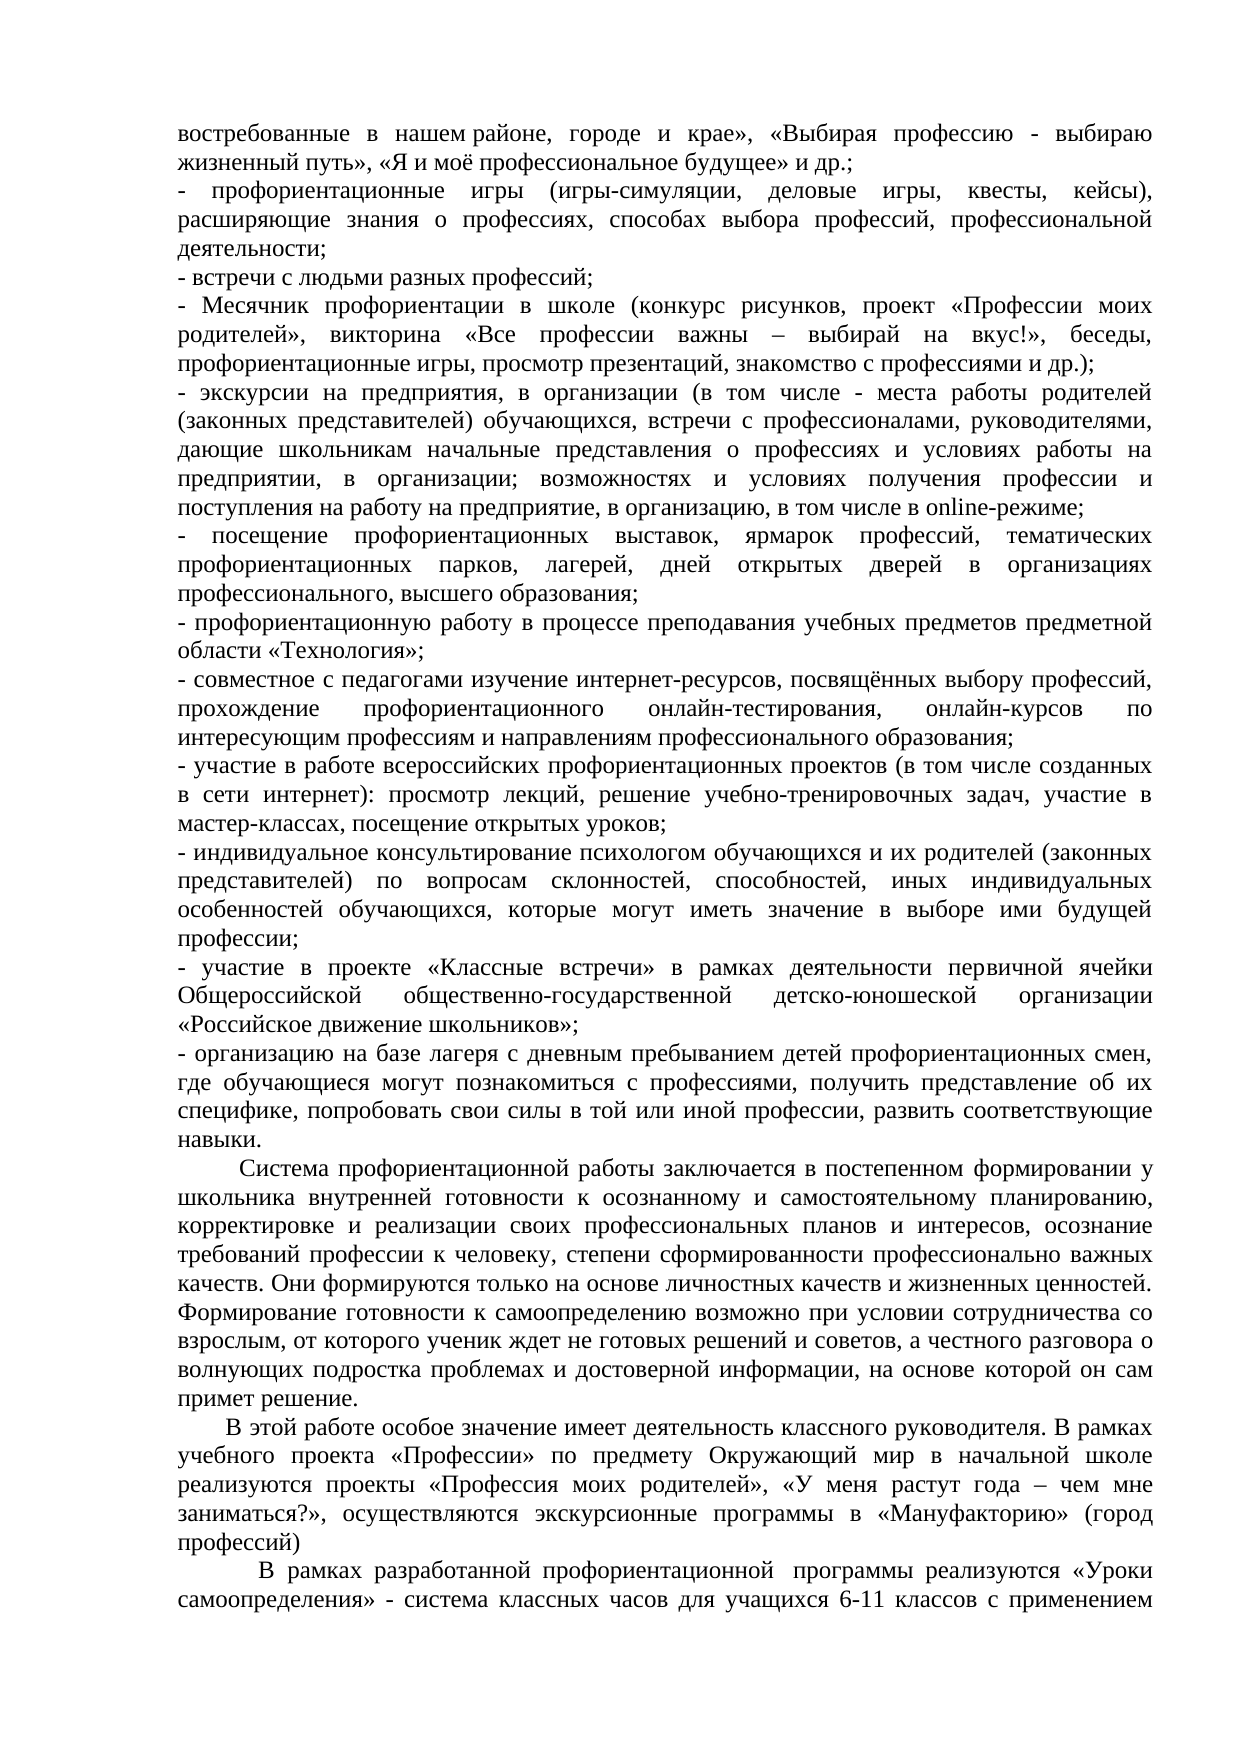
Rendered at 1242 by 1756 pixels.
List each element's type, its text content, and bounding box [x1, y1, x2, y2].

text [177, 1556, 1153, 1613]
text - посещение профориентационных выставок, ярмарок профессий, тематических профориентационных парков, лагерей, дней открытых дверей в организациях профессионального, высшего образования; [177, 521, 1153, 607]
text - профориентационную работу в процессе преподавания учебных предметов предметной области «Технология»; [177, 607, 1153, 664]
text - профориентационные игры (игры-симуляции, деловые игры, квесты, кейсы), расширяющие знания о профессиях, способах выбора профессий, профессиональной деятельности; [177, 176, 1153, 262]
text - Месячник профориентации в школе (конкурс рисунков, проект «Профессии моих родителей», викторина «Все профессии важны – выбирай на вкус!», беседы, профориентационные игры, просмотр презентаций, знакомство с профессиями и др.); [177, 291, 1153, 377]
text - организацию на базе лагеря с дневным пребыванием детей профориентационных смен, где обучающиеся могут познакомиться с профессиями, получить представление об их специфике, попробовать свои силы в той или иной профессии, развить соответствующие навыки. [177, 1038, 1153, 1153]
text - участие в работе всероссийских профориентационных проектов (в том числе созданных в сети интернет): просмотр лекций, решение учебно-тренировочных задач, участие в мастер-классах, посещение открытых уроков; [177, 751, 1153, 837]
text - совместное с педагогами изучение интернет-ресурсов, посвящённых выбору профессий, прохождение профориентационного онлайн-тестирования, онлайн-курсов по интересующим профессиям и направлениям профессионального образования; [177, 664, 1153, 751]
text - встречи с людьми разных профессий; [177, 262, 1153, 291]
text - участие в проекте «Классные встречи» в рамках деятельности первичной ячейки Общероссийской общественно-государственной детско-юношеской организации «Российское движение школьников»; [177, 952, 1153, 1038]
text - экскурсии на предприятия, в организации (в том числе - места работы родителей (законных представителей) обучающихся, встречи с профессионалами, руководителями, дающие школьникам начальные представления о профессиях и условиях работы на предприятии, в организации; возможностях и условиях получения профессии и поступления на работу на предприятие, в организацию, в том числе в online-режиме; [177, 377, 1153, 521]
text В этой работе особое значение имеет деятельность классного руководителя. В рамках учебного проекта «Профессии» по предмету Окружающий мир в начальной школе реализуются проекты «Профессия моих родителей», «У меня растут года – чем мне заниматься?», осуществляются экскурсионные программы в «Мануфакторию» (город профессий) [177, 1412, 1153, 1556]
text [177, 118, 1153, 176]
text Система профориентационной работы заключается в постепенном формировании у школьника внутренней готовности к осознанному и самостоятельному планированию, корректировке и реализации своих профессиональных планов и интересов, осознание требований профессии к человеку, степени сформированности профессионально важных качеств. Они формируются только на основе личностных качеств и жизненных ценностей. Формирование готовности к самоопределению возможно при условии сотрудничества со взрослым, от которого ученик ждет не готовых решений и советов, а честного разговора о волнующих подростка проблемах и достоверной информации, на основе которой он сам примет решение. [177, 1153, 1153, 1412]
text - индивидуальное консультирование психологом обучающихся и их родителей (законных представителей) по вопросам склонностей, способностей, иных индивидуальных особенностей обучающихся, которые могут иметь значение в выборе ими будущей профессии; [177, 837, 1153, 952]
